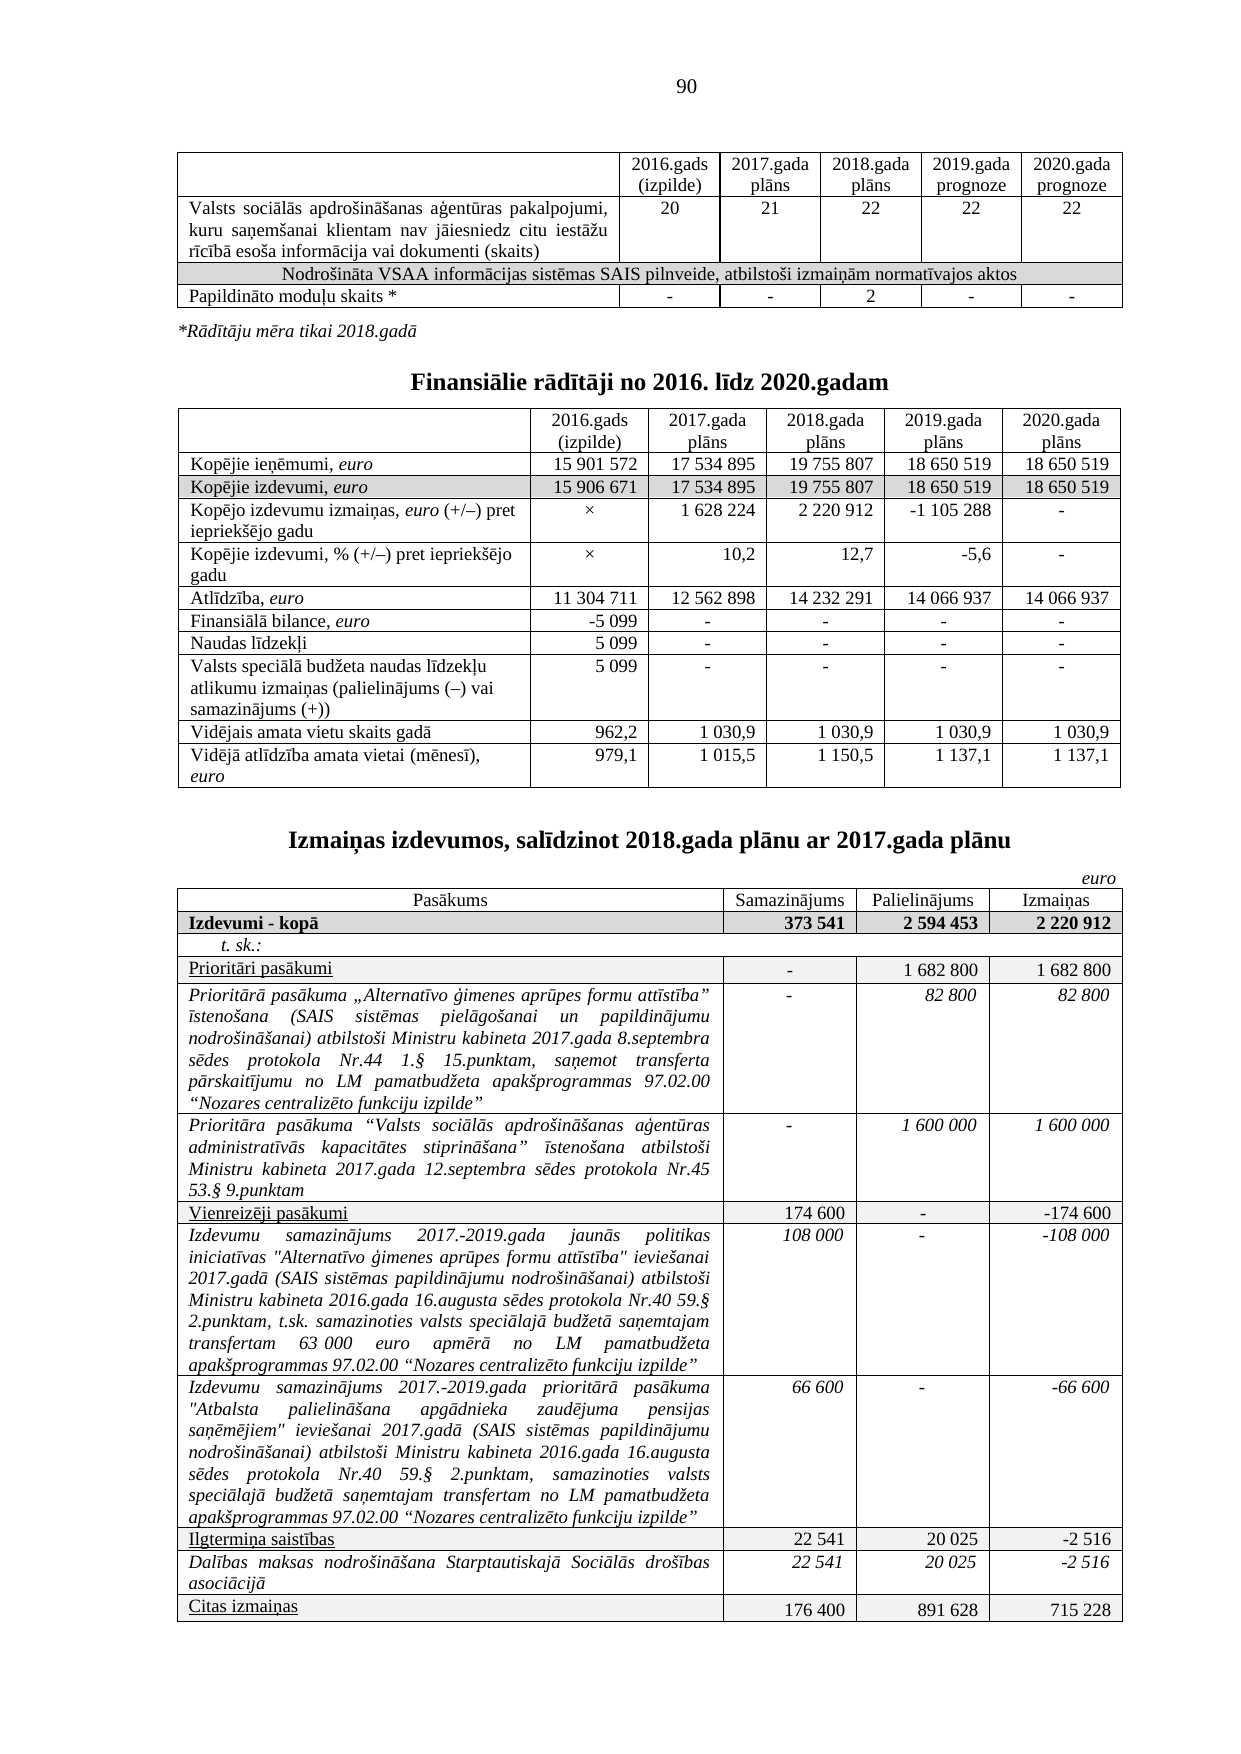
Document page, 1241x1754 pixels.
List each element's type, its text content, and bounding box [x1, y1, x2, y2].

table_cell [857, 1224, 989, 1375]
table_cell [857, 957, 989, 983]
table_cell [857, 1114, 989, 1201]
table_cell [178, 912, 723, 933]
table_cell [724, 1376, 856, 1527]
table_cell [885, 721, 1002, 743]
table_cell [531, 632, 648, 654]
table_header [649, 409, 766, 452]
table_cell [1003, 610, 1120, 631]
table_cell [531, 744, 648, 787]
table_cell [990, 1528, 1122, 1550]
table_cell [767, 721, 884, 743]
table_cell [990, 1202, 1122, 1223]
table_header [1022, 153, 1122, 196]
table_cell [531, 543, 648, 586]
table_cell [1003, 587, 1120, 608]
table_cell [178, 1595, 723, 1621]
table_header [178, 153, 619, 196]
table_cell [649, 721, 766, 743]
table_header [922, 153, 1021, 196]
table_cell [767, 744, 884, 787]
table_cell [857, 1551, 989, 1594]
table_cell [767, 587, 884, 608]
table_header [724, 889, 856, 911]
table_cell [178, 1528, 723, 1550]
text *Rādītāju mēra tikai 2018.gadā [177, 320, 1122, 342]
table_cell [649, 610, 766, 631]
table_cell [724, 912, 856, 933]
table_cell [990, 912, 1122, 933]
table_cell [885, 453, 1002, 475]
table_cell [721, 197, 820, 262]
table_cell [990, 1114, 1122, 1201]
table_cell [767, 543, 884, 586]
text euro [1002, 867, 1122, 888]
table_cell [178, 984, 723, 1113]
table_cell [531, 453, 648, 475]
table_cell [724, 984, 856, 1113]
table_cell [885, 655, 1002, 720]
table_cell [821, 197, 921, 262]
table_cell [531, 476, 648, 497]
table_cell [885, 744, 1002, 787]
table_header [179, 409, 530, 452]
text Izmaiņas izdevumos, salīdzinot 2018.gada plānu ar 2017.gada plānu [177, 825, 1122, 854]
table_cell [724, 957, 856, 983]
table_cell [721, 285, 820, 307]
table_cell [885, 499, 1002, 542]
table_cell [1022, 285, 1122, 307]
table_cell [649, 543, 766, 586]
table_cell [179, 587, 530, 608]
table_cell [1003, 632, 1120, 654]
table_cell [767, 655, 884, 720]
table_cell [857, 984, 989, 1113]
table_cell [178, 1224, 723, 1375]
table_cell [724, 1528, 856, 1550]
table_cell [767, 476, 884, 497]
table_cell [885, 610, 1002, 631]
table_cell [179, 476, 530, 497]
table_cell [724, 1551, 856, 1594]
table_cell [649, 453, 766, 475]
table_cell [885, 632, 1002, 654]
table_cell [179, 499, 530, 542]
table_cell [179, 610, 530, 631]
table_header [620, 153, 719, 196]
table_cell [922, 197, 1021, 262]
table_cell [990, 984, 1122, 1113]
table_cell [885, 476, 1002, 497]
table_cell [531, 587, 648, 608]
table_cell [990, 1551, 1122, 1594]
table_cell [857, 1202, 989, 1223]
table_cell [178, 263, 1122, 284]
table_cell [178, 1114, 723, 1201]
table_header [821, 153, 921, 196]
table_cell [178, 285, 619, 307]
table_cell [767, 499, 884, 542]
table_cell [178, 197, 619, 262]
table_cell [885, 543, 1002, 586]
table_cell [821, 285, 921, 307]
text Finansiālie rādītāji no 2016. līdz 2020.gadam [177, 367, 1122, 396]
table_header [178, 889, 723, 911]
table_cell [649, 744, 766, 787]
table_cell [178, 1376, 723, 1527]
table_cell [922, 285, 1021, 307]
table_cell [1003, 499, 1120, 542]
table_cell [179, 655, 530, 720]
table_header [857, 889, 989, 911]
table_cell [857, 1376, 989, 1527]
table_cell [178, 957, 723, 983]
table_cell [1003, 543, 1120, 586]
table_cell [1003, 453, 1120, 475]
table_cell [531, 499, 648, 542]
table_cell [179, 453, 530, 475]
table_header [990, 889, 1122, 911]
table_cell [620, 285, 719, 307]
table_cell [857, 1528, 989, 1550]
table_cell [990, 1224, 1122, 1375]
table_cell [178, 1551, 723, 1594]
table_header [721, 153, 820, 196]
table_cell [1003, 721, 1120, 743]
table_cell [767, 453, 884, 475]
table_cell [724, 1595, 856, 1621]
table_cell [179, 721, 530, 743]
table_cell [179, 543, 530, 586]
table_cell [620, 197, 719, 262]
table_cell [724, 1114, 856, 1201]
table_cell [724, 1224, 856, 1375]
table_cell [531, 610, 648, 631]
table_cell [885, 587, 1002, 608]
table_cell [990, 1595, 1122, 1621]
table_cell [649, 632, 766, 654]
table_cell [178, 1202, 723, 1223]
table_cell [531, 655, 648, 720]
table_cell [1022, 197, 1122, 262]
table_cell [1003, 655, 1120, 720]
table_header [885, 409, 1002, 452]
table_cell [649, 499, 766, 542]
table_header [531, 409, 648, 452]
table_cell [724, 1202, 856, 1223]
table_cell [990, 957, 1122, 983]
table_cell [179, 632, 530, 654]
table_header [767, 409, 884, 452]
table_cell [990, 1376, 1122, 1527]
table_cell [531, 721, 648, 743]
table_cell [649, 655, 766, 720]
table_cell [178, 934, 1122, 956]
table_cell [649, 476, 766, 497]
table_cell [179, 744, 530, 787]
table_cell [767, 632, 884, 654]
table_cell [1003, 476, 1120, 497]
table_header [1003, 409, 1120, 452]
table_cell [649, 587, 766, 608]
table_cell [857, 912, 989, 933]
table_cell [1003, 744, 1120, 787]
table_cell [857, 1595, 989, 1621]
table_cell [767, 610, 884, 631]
